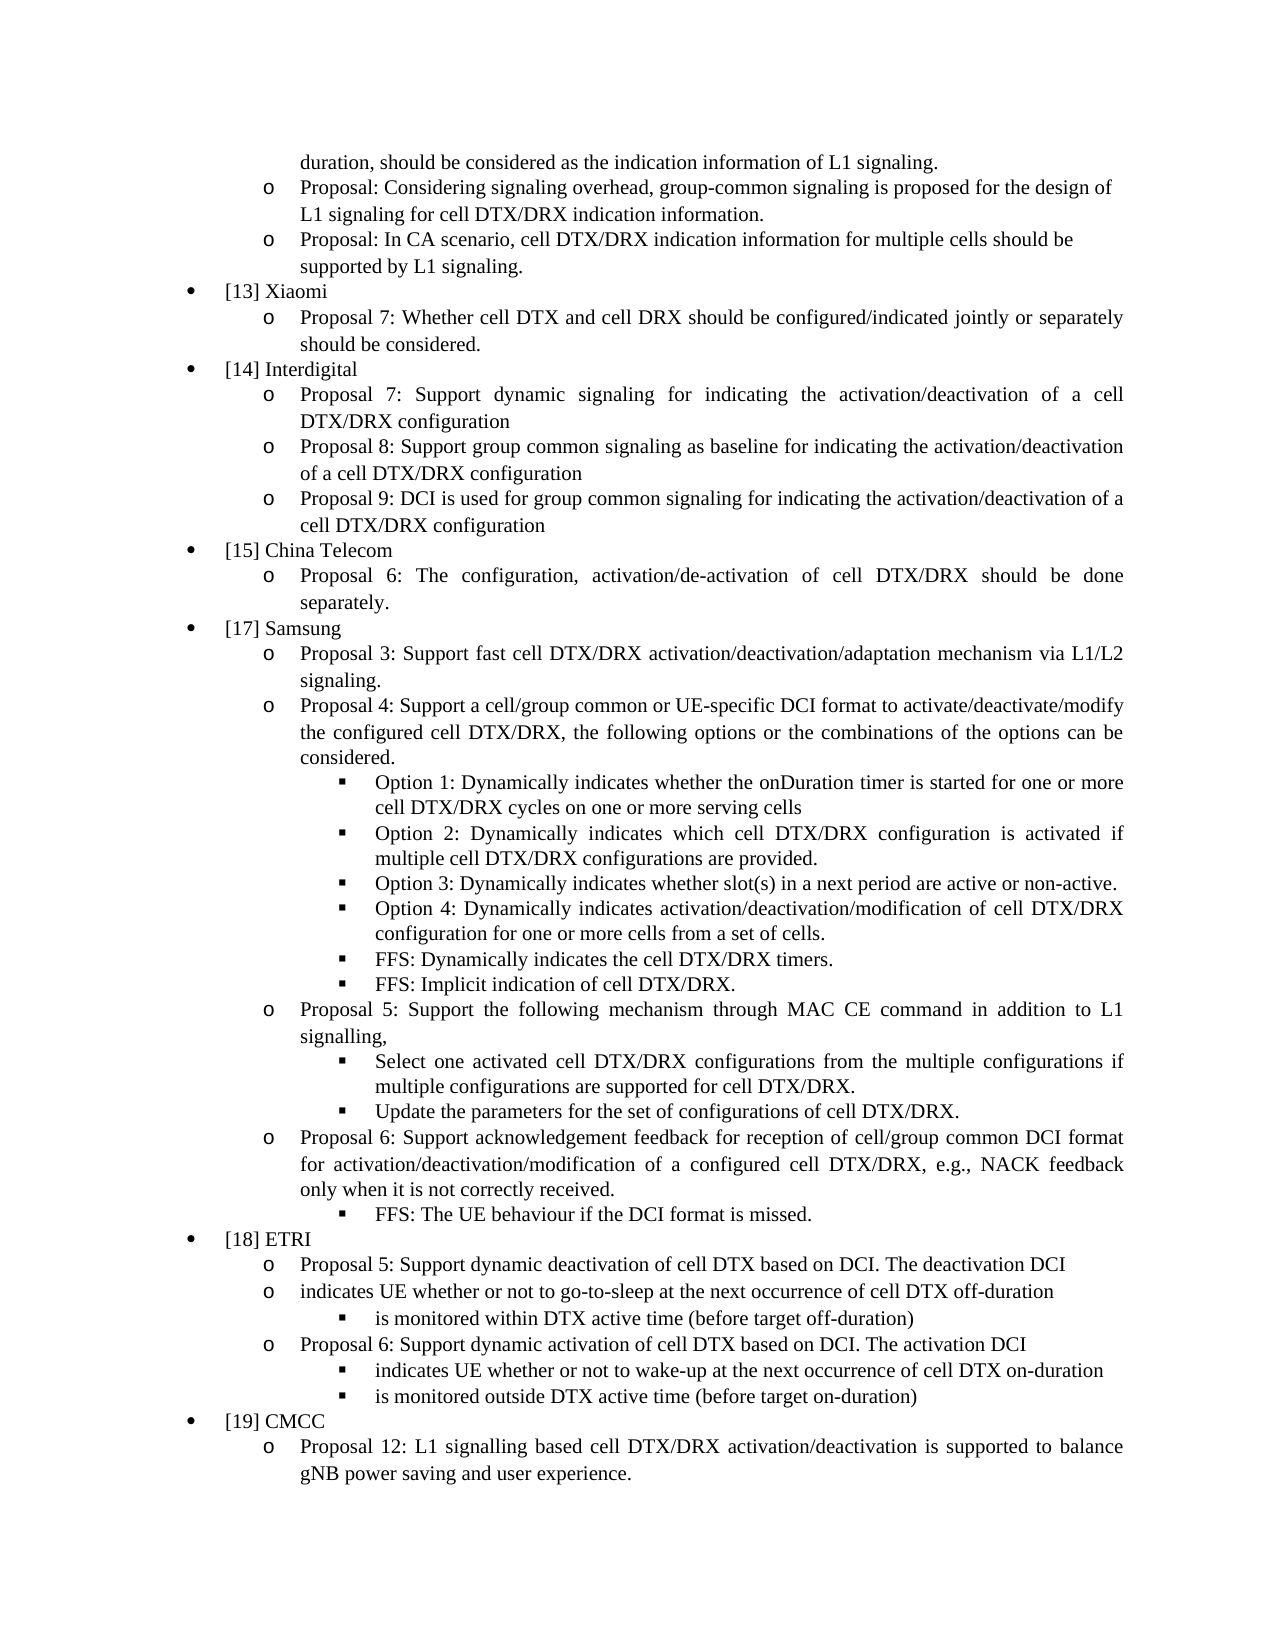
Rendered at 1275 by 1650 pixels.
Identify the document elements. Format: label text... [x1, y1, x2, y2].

list FFS: The UE behaviour if the DCI format is missed. [337, 1202, 1125, 1226]
list Proposal: In CA scenario, cell DTX/DRX indication information for multiple cells should be supported by L1 signaling. [262, 227, 1125, 278]
list Proposal 12: L1 signalling based cell DTX/DRX activation/deactivation is supported to balance gNB power saving and user experience. [262, 1434, 1125, 1485]
list Proposal 4: Support a cell/group common or UE-specific DCI format to activate/deactivate/modify the configured cell DTX/DRX, the following options or the combinations of the options can be considered. [262, 693, 1125, 769]
list [19] CMCC [187, 1409, 1125, 1433]
list FFS: Implicit indication of cell DTX/DRX. [337, 972, 1125, 996]
list Option 4: Dynamically indicates activation/deactivation/modification of cell DTX/DRX configuration for one or more cells from a set of cells. [337, 896, 1125, 945]
list Option 1: Dynamically indicates whether the onDuration timer is started for one or more cell DTX/DRX cycles on one or more serving cells [337, 770, 1125, 819]
list is monitored within DTX active time (before target off-duration) [337, 1306, 1125, 1330]
list Option 3: Dynamically indicates whether slot(s) in a next period are active or non-active. [337, 871, 1125, 895]
list indicates UE whether or not to wake-up at the next occurrence of cell DTX on-duration [337, 1358, 1125, 1382]
list Select one activated cell DTX/DRX configurations from the multiple configurations if multiple configurations are supported for cell DTX/DRX. [337, 1049, 1125, 1098]
list Proposal 7: Whether cell DTX and cell DRX should be configured/indicated jointly or separately should be considered. [262, 304, 1125, 356]
list Update the parameters for the set of configurations of cell DTX/DRX. [337, 1099, 1125, 1123]
list Proposal 8: Support group common signaling as baseline for indicating the activation/deactivation of a cell DTX/DRX configuration [262, 434, 1125, 485]
list Proposal: Considering signaling overhead, group-common signaling is proposed for the design of L1 signaling for cell DTX/DRX indication information. [262, 175, 1125, 226]
list FFS: Dynamically indicates the cell DTX/DRX timers. [337, 946, 1125, 971]
list Proposal 5: Support the following mechanism through MAC CE command in addition to L1 signalling, [262, 997, 1125, 1048]
list Proposal 7: Support dynamic signaling for indicating the activation/deactivation of a cell DTX/DRX configuration [262, 382, 1125, 433]
list [17] Samsung [187, 615, 1125, 639]
list Proposal 6: Support acknowledgement feedback for reception of cell/group common DCI format for activation/deactivation/modification of a configured cell DTX/DRX, e.g., NACK feedback only when it is not correctly received. [262, 1124, 1125, 1201]
list indicates UE whether or not to go-to-sleep at the next occurrence of cell DTX off-duration [262, 1279, 1125, 1305]
list Proposal 3: Support fast cell DTX/DRX activation/deactivation/adaptation mechanism via L1/L2 signaling. [262, 641, 1125, 692]
list is monitored outside DTX active time (before target on-duration) [337, 1384, 1125, 1408]
list [14] Interdigital [187, 357, 1125, 381]
list Option 2: Dynamically indicates which cell DTX/DRX configuration is activated if multiple cell DTX/DRX configurations are provided. [337, 820, 1125, 870]
list Proposal 6: The configuration, activation/de-activation of cell DTX/DRX should be done separately. [262, 563, 1125, 614]
list [13] Xiaomi [187, 279, 1125, 303]
list Proposal 5: Support dynamic deactivation of cell DTX based on DCI. The deactivation DCI [262, 1252, 1125, 1278]
list [18] ETRI [187, 1227, 1125, 1251]
list Proposal 6: Support dynamic activation of cell DTX based on DCI. The activation DCI [262, 1331, 1125, 1357]
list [262, 150, 1125, 174]
list Proposal 9: DCI is used for group common signaling for indicating the activation/deactivation of a cell DTX/DRX configuration [262, 486, 1125, 537]
list [15] China Telecom [187, 538, 1125, 562]
